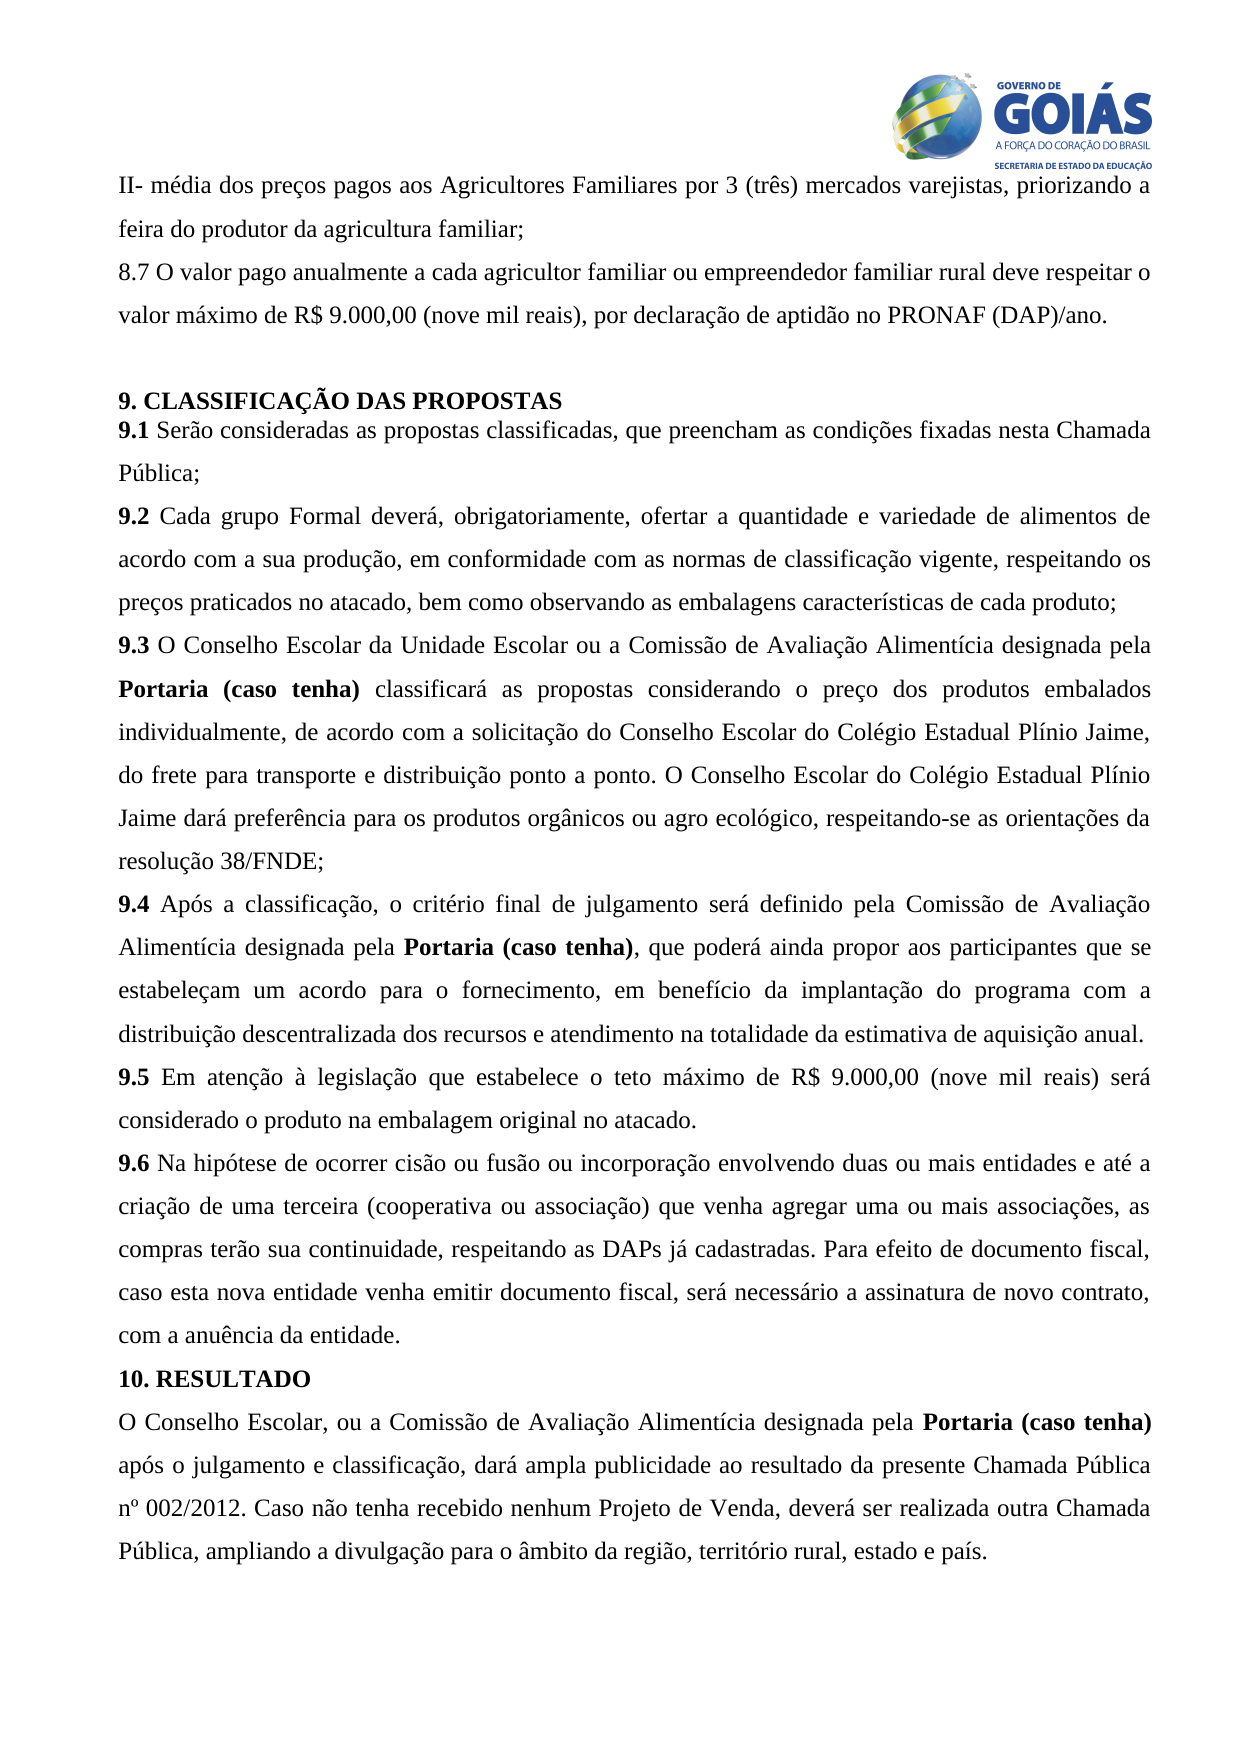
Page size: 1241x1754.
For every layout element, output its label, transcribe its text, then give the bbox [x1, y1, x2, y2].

text II- média dos preços pagos aos Agricultores Familiares por 3 (três) mercados varejistas, priorizando a feira do produtor da agricultura familiar; [118, 171, 1152, 242]
picture [892, 73, 1152, 171]
text O Conselho Escolar, ou a Comissão de Avaliação Alimentícia designada pela Portaria (caso tenha) após o julgamento e classificação, dará ampla publicidade ao resultado da presente Chamada Pública nº 002/2012. Caso não tenha recebido nenhum Projeto de Venda, deverá ser realizada outra Chamada Pública, ampliando a divulgação para o âmbito da região, território rural, estado e país. [118, 1407, 1152, 1565]
text 9. CLASSIFICAÇÃO DAS PROPOSTAS [118, 386, 1152, 415]
text 9.3 O Conselho Escolar da Unidade Escolar ou a Comissão de Avaliação Alimentícia designada pela Portaria (caso tenha) classificará as propostas considerando o preço dos produtos embalados individualmente, de acordo com a solicitação do Conselho Escolar do Colégio Estadual Plínio Jaime, do frete para transporte e distribuição ponto a ponto. O Conselho Escolar do Colégio Estadual Plínio Jaime dará preferência para os produtos orgânicos ou agro ecológico, respeitando-se as orientações da resolução 38/FNDE; [118, 631, 1152, 875]
text 9.2 Cada grupo Formal deverá, obrigatoriamente, ofertar a quantidade e variedade de alimentos de acordo com a sua produção, em conformidade com as normas de classificação vigente, respeitando os preços praticados no atacado, bem como observando as embalagens características de cada produto; [118, 501, 1152, 616]
text 9.5 Em atenção à legislação que estabelece o teto máximo de R$ 9.000,00 (nove mil reais) será considerado o produto na embalagem original no atacado. [118, 1062, 1152, 1134]
text 8.7 O valor pago anualmente a cada agricultor familiar ou empreendedor familiar rural deve respeitar o valor máximo de R$ 9.000,00 (nove mil reais), por declaração de aptidão no PRONAF (DAP)/ano. [118, 257, 1152, 329]
text 9.1 Serão consideradas as propostas classificadas, que preencham as condições fixadas nesta Chamada Pública; [118, 415, 1152, 487]
text 10. RESULTADO [118, 1364, 1152, 1392]
text 9.4 Após a classificação, o critério final de julgamento será definido pela Comissão de Avaliação Alimentícia designada pela Portaria (caso tenha), que poderá ainda propor aos participantes que se estabeleçam um acordo para o fornecimento, em benefício da implantação do programa com a distribuição descentralizada dos recursos e atendimento na totalidade da estimativa de aquisição anual. [118, 889, 1152, 1047]
text 9.6 Na hipótese de ocorrer cisão ou fusão ou incorporação envolvendo duas ou mais entidades e até a criação de uma terceira (cooperativa ou associação) que venha agregar uma ou mais associações, as compras terão sua continuidade, respeitando as DAPs já cadastradas. Para efeito de documento fiscal, caso esta nova entidade venha emitir documento fiscal, será necessário a assinatura de novo contrato, com a anuência da entidade. [118, 1148, 1152, 1349]
